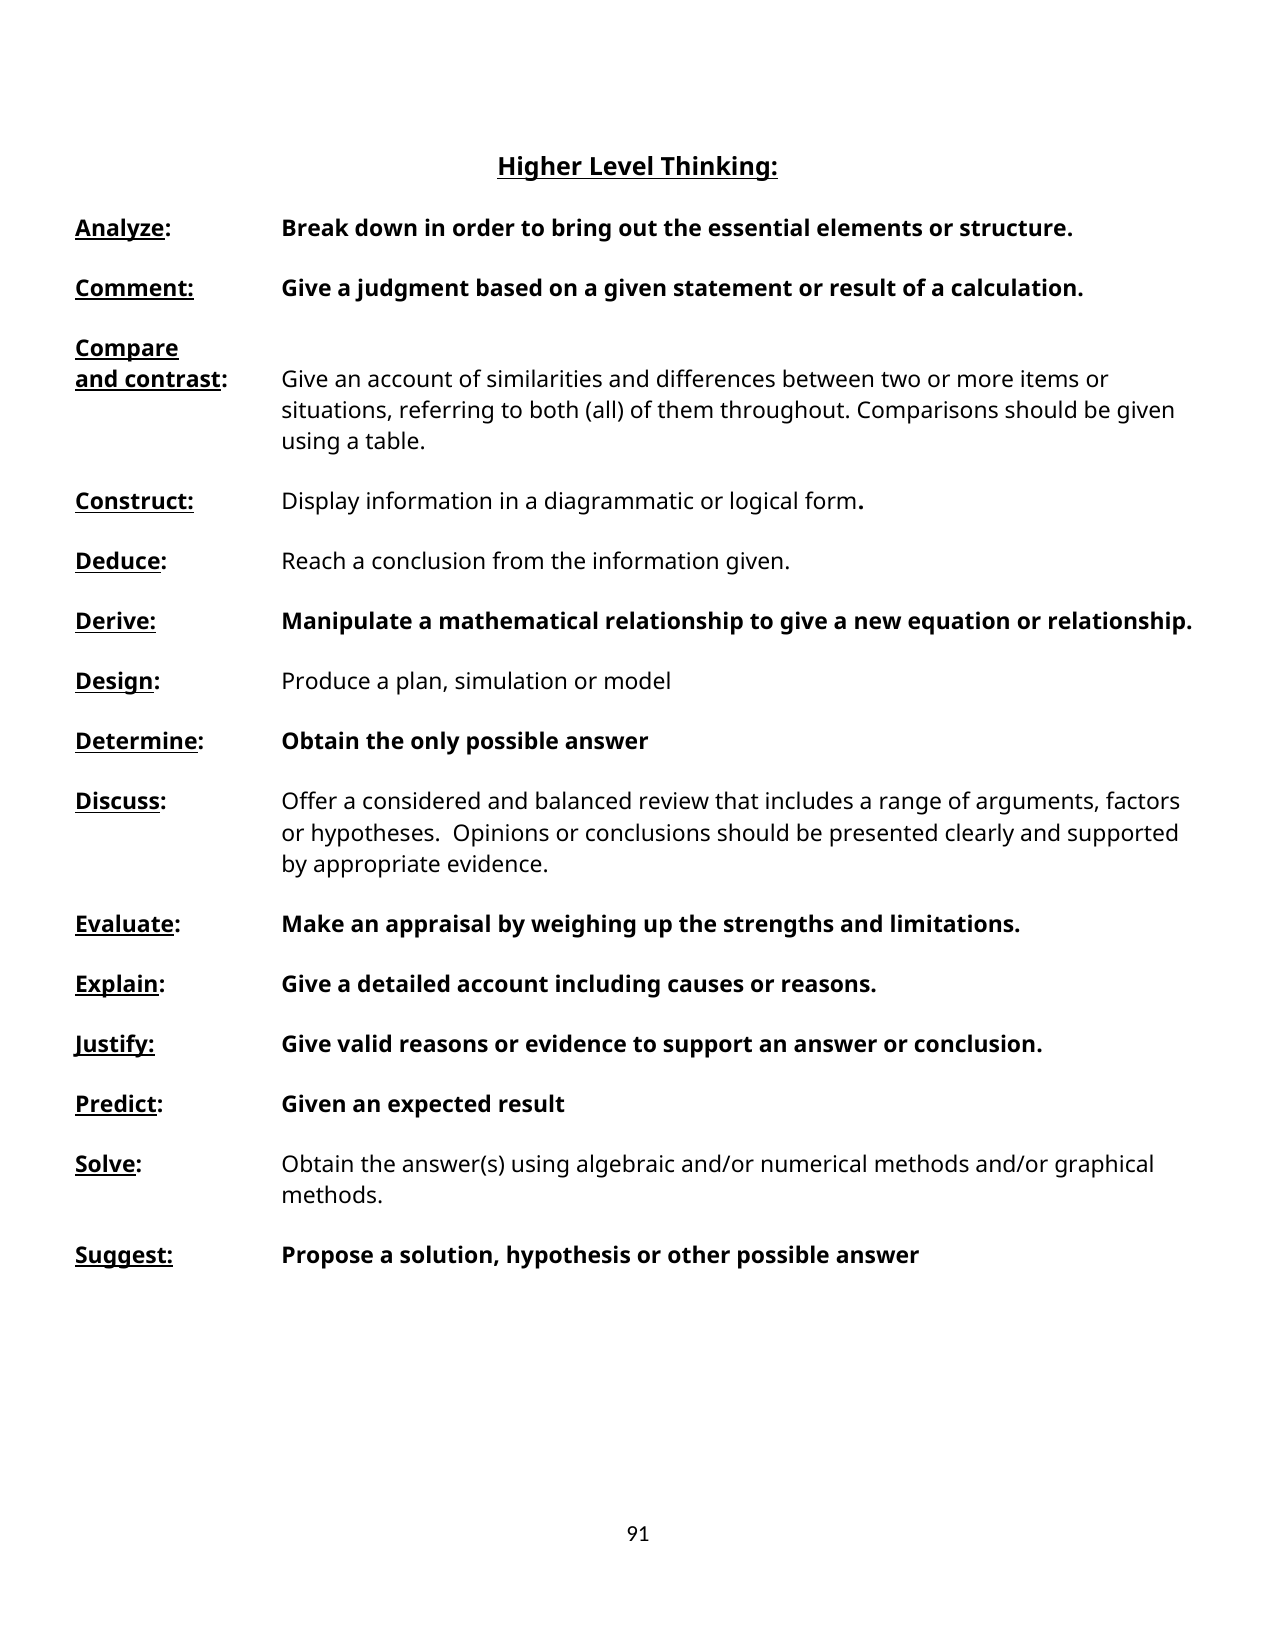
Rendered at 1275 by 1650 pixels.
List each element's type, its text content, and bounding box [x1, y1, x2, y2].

text and contrast: Give an account of similarities and differences between two or more items or situations, referring to both (all) of them throughout. Comparisons should be given using a table. [75, 363, 1200, 457]
text Comment: Give a judgment based on a given statement or result of a calculation. [75, 272, 1200, 303]
text Explain: Give a detailed account including causes or reasons. [75, 968, 1200, 999]
text Construct: Display information in a diagrammatic or logical form. [75, 485, 1200, 517]
text Solve: Obtain the answer(s) using algebraic and/or numerical methods and/or graphical methods. [75, 1148, 1200, 1210]
text Design: Produce a plan, simulation or model [75, 665, 1200, 697]
text Predict: Given an expected result [75, 1088, 1200, 1119]
text Discuss: Offer a considered and balanced review that includes a range of arguments, factors or hypotheses. Opinions or conclusions should be presented clearly and supported by appropriate evidence. [75, 785, 1200, 879]
text Higher Level Thinking: [75, 149, 1200, 183]
text Determine: Obtain the only possible answer [75, 725, 1200, 757]
text Deduce: Reach a conclusion from the information given. [75, 545, 1200, 577]
text Evaluate: Make an appraisal by weighing up the strengths and limitations. [75, 908, 1200, 939]
text Compare [75, 332, 1200, 363]
text Analyze: Break down in order to bring out the essential elements or structure. [75, 212, 1200, 243]
text Justify: Give valid reasons or evidence to support an answer or conclusion. [75, 1028, 1200, 1059]
text Suggest: Propose a solution, hypothesis or other possible answer [75, 1239, 1200, 1270]
text Derive: Manipulate a mathematical relationship to give a new equation or relationship. [75, 605, 1200, 637]
